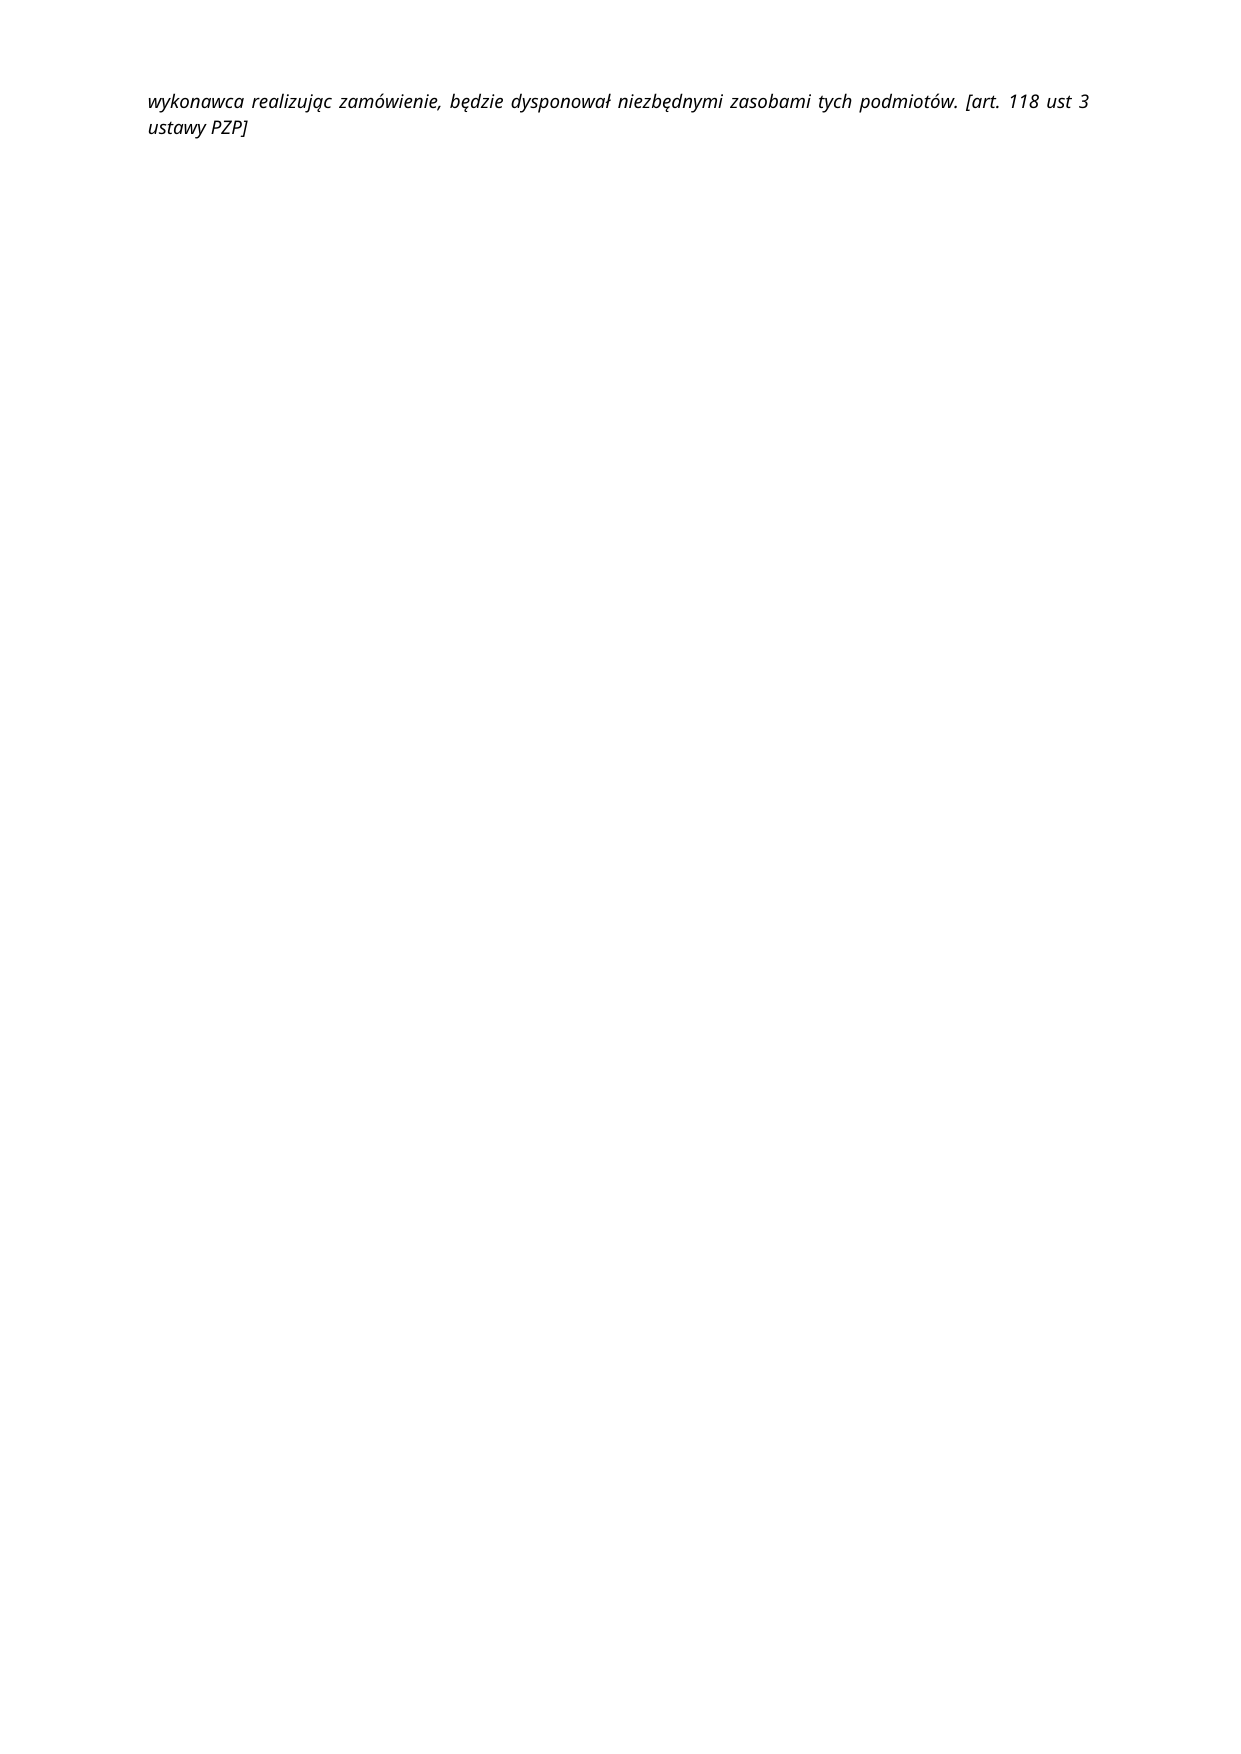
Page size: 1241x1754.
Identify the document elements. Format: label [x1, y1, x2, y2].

text [148, 89, 1093, 140]
